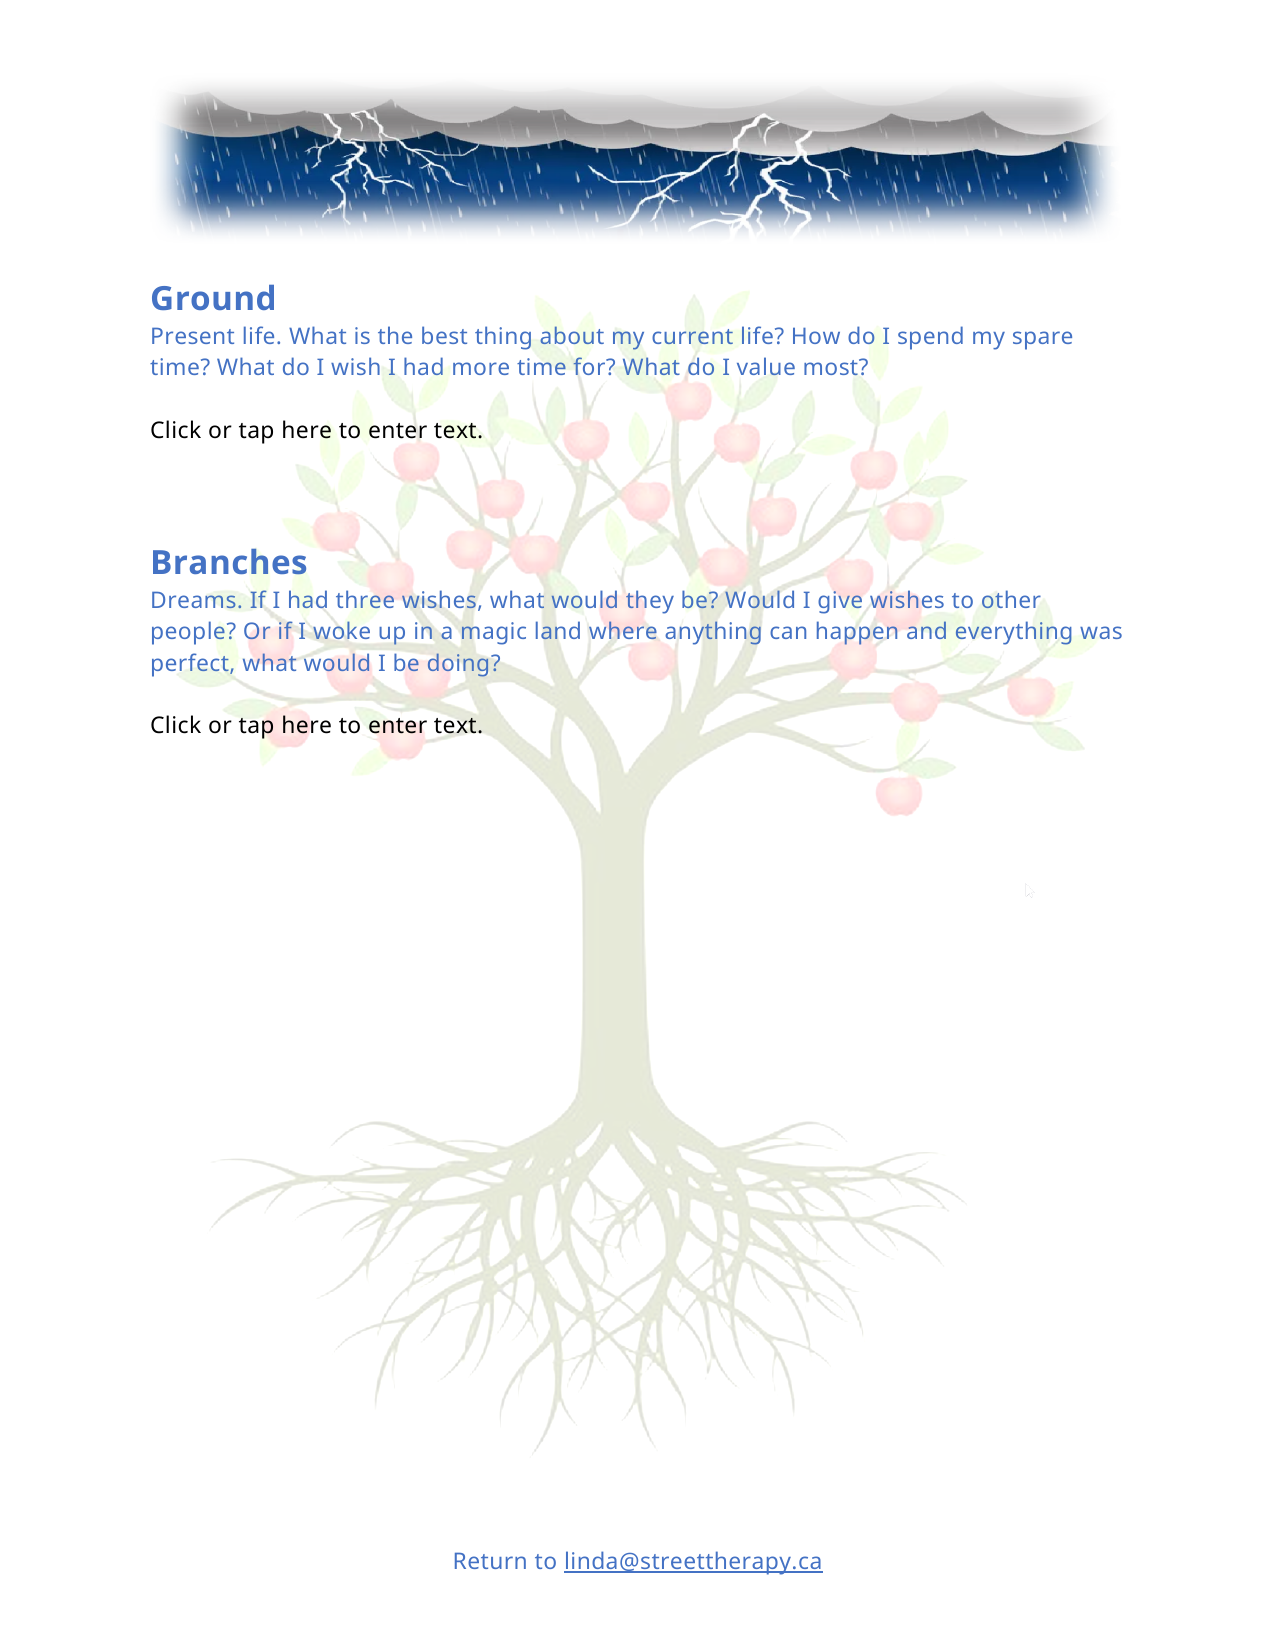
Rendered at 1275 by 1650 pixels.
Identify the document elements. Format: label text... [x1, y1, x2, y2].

text Ground [150, 274, 1125, 320]
text Branches [150, 539, 1125, 584]
picture [203, 127, 1084, 192]
text Present life. What is the best thing about my current life? How do I spend my spare time? What do I wish I had more time for? What do I value most? [150, 320, 1125, 382]
text Dreams. If I had three wishes, what would they be? Would I give wishes to other people? Or if I woke up in a magic land where anything can happen and everything was perfect, what would I be doing? [150, 584, 1125, 678]
